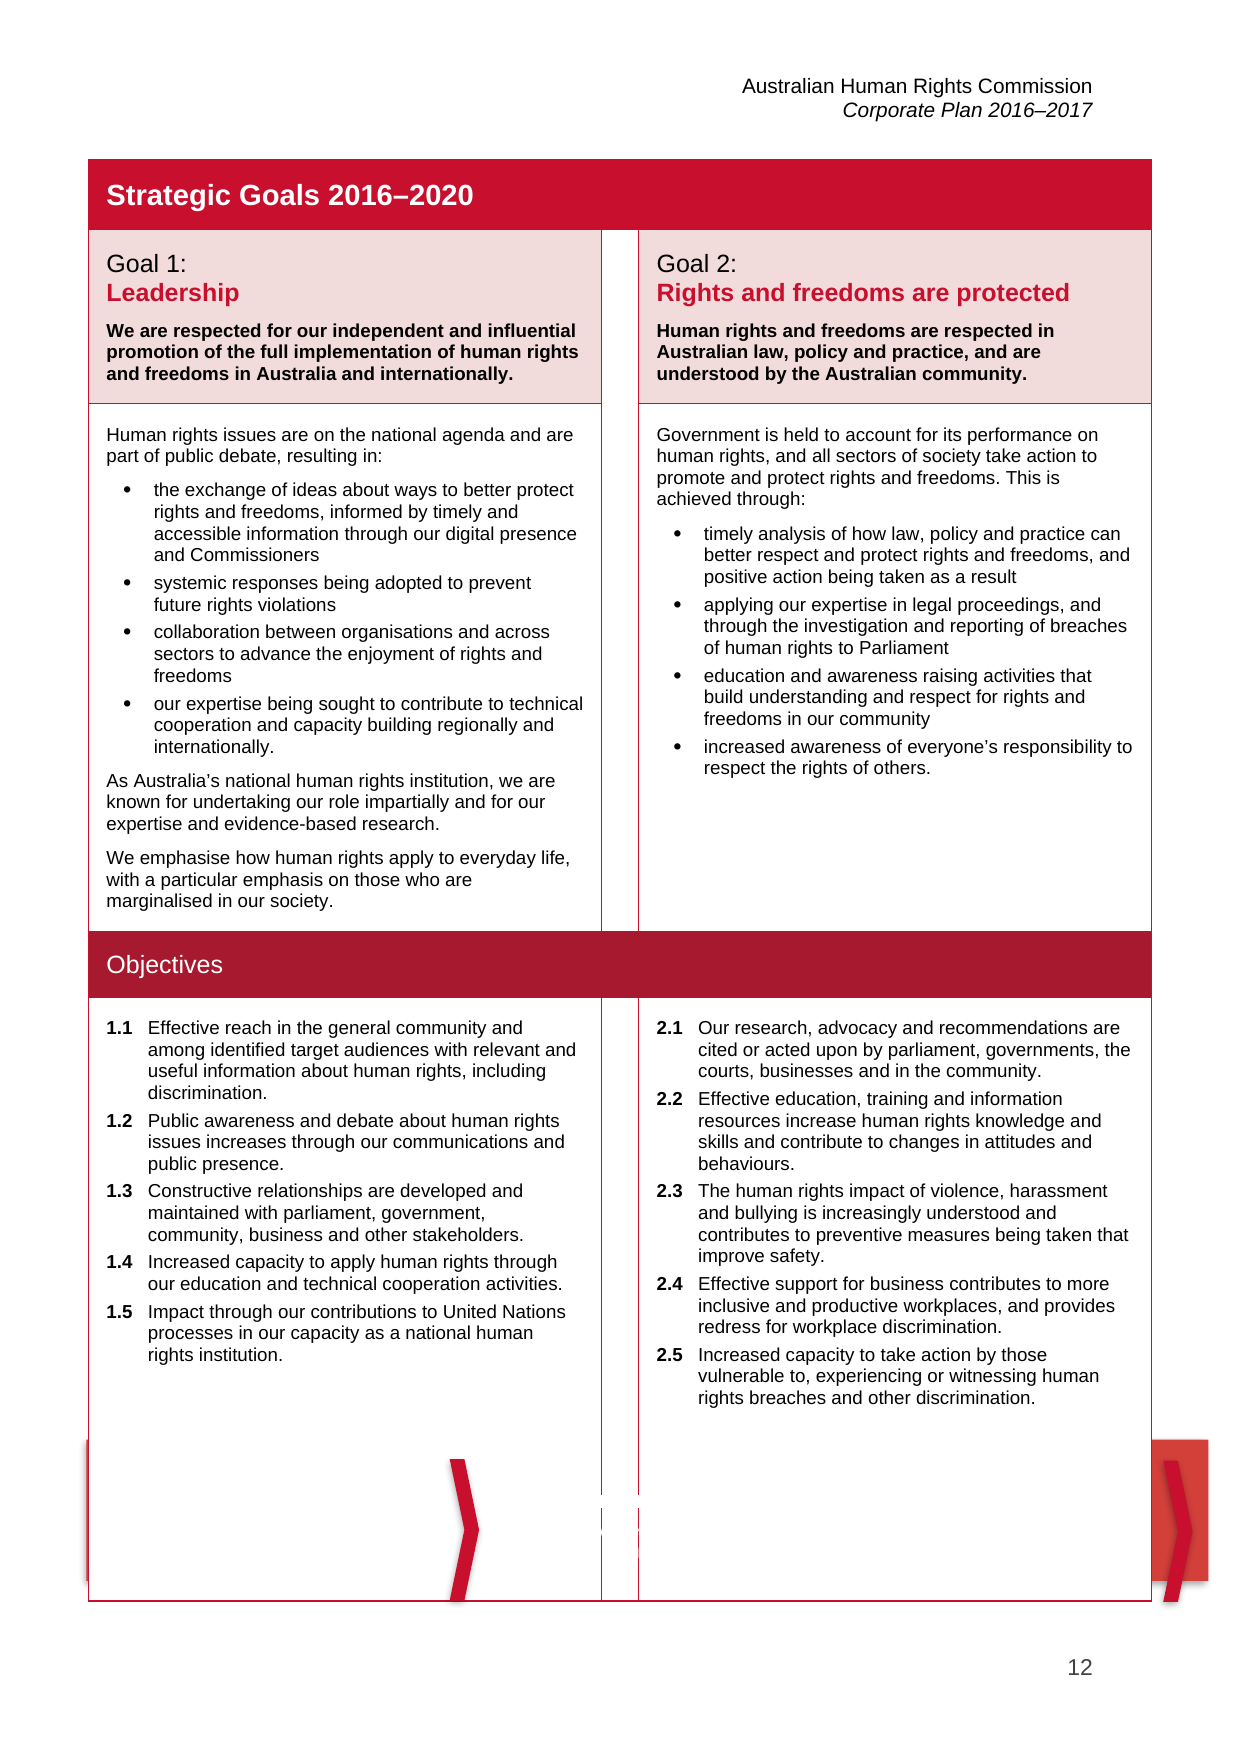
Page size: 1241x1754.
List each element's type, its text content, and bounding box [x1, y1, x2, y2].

table_cell Goal 2: Rights and freedoms are protected Human rights and freedoms are respected in Australian law, policy and practice, and are understood by the Australian community. [639, 230, 1151, 403]
table_cell 1.1 Effective reach in the general community and among identified target audiences with relevant and useful information about human rights, including discrimination. 1.2 Public awareness and debate about human rights issues increases through our communications and public presence. 1.3 Constructive relationships are developed and maintained with parliament, government, community, business and other stakeholders. 1.4 Increased capacity to apply human rights through our education and technical cooperation activities. 1.5 Impact through our contributions to United Nations processes in our capacity as a national human rights institution. [89, 998, 601, 1600]
table_cell Human rights issues are on the national agenda and are part of public debate, resulting in: the exchange of ideas about ways to better protect rights and freedoms, informed by timely and accessible information through our digital presence and Commissioners systemic responses being adopted to prevent future rights violations collaboration between organisations and across sectors to advance the enjoyment of rights and freedoms our expertise being sought to contribute to technical cooperation and capacity building regionally and internationally. As Australia’s national human rights institution, we are known for undertaking our role impartially and for our expertise and evidence-based research. We emphasise how human rights apply to everyday life, with a particular emphasis on those who are marginalised in our society. [89, 404, 601, 931]
table_cell [602, 230, 638, 403]
table_cell Government is held to account for its performance on human rights, and all sectors of society take action to promote and protect rights and freedoms. This is achieved through: timely analysis of how law, policy and practice can better respect and protect rights and freedoms, and positive action being taken as a result applying our expertise in legal proceedings, and through the investigation and reporting of breaches of human rights to Parliament education and awareness raising activities that build understanding and respect for rights and freedoms in our community increased awareness of everyone’s responsibility to respect the rights of others. [639, 404, 1151, 931]
table_cell 2.1 Our research, advocacy and recommendations are cited or acted upon by parliament, governments, the courts, businesses and in the community. 2.2 Effective education, training and information resources increase human rights knowledge and skills and contribute to changes in attitudes and behaviours. 2.3 The human rights impact of violence, harassment and bullying is increasingly understood and contributes to preventive measures being taken that improve safety. 2.4 Effective support for business contributes to more inclusive and productive workplaces, and provides redress for workplace discrimination. 2.5 Increased capacity to take action by those vulnerable to, experiencing or witnessing human rights breaches and other discrimination. [639, 998, 1151, 1600]
table_cell Objectives [89, 931, 1151, 998]
table_cell [602, 998, 638, 1600]
table_header Strategic Goals 2016–2020 [89, 160, 1151, 229]
table_cell [602, 403, 638, 931]
table_cell Goal 1: Leadership We are respected for our independent and influential promotion of the full implementation of human rights and freedoms in Australia and internationally. [89, 230, 601, 403]
